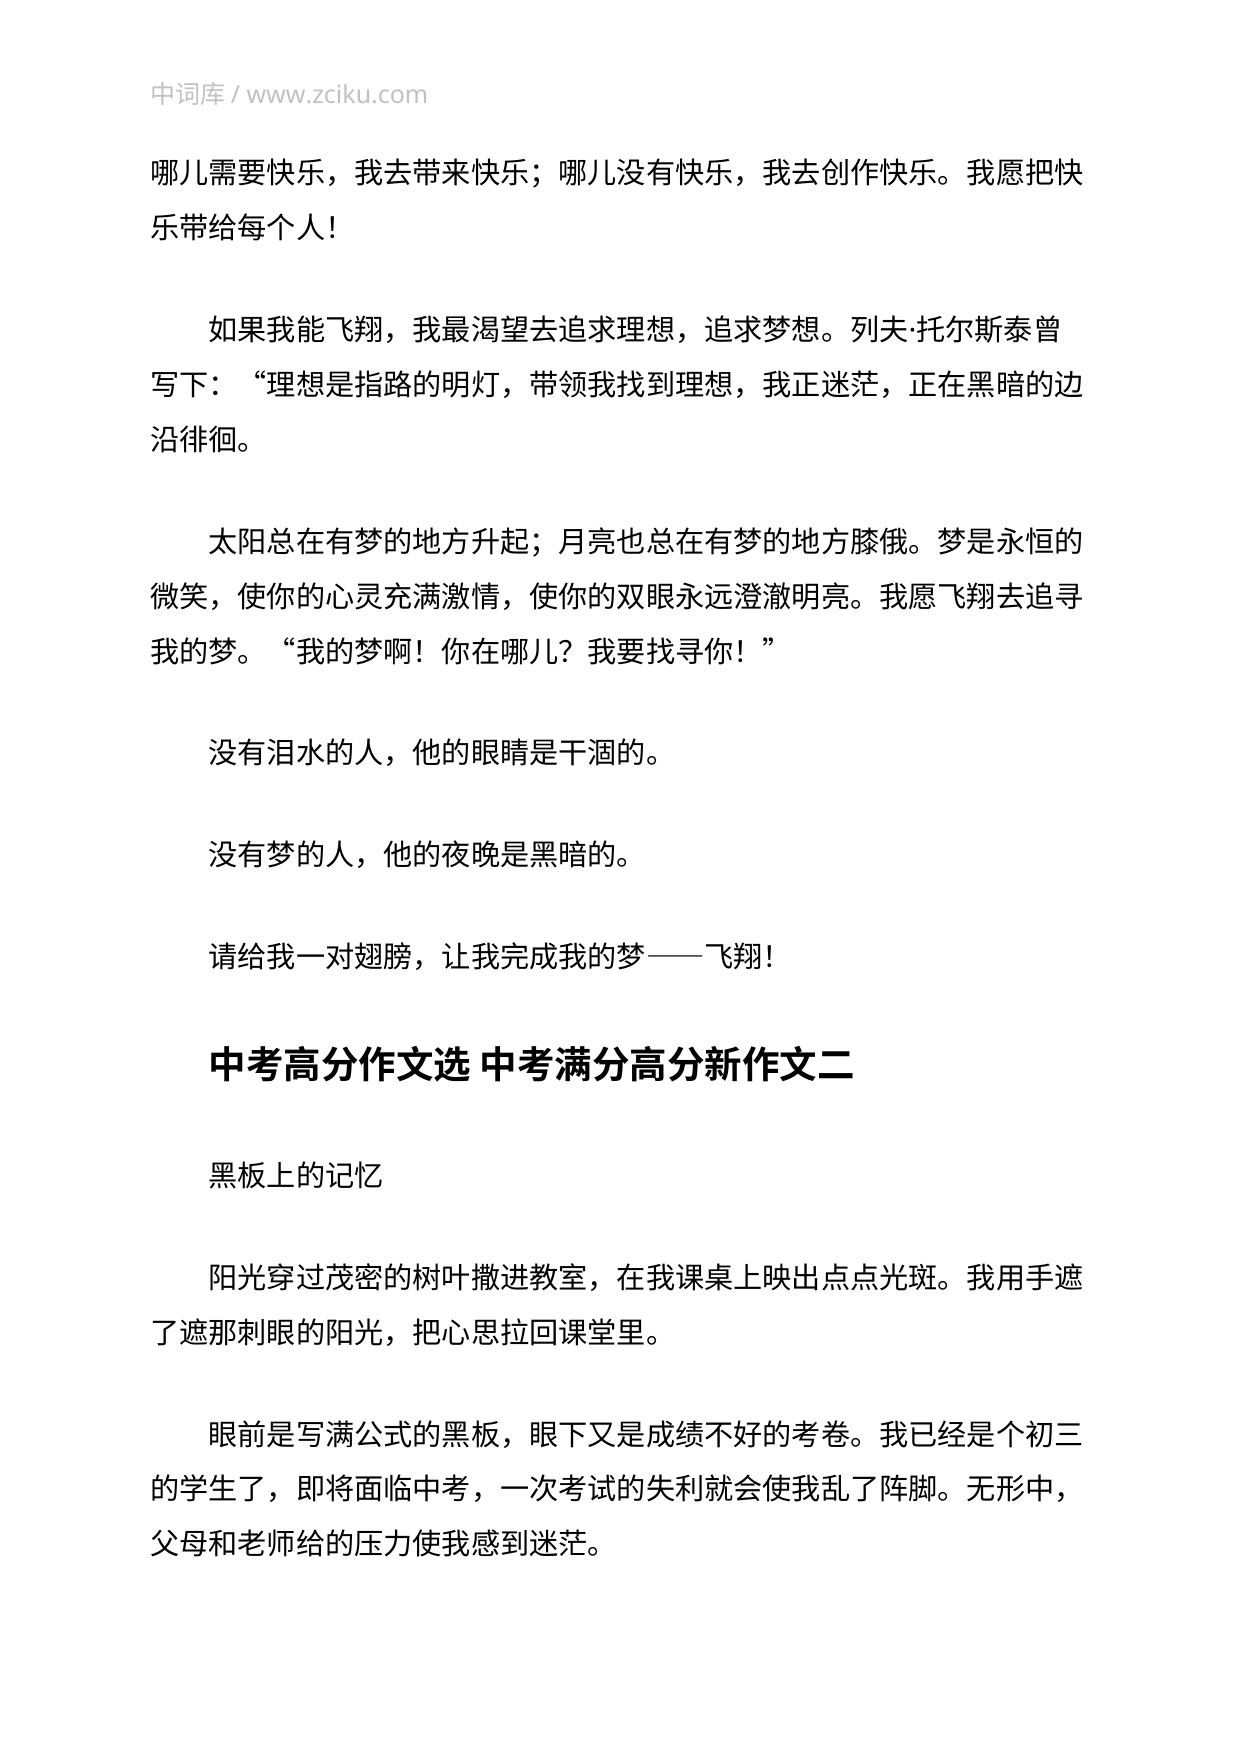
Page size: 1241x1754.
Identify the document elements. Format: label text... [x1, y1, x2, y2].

text 阳光穿过茂密的树叶撒进教室，在我课桌上映出点点光斑。我用手遮了遮那刺眼的阳光，把心思拉回课堂里。 [150, 1254, 1090, 1352]
text 没有泪水的人，他的眼睛是干涸的。 [150, 730, 1090, 772]
text 请给我一对翅膀，让我完成我的梦——飞翔！ [150, 933, 1090, 976]
text 中考高分作文选 中考满分高分新作文二 [150, 1035, 1090, 1089]
text 如果我能飞翔，我最渴望去追求理想，追求梦想。列夫·托尔斯泰曾写下：“理想是指路的明灯，带领我找到理想，我正迷茫，正在黑暗的边沿徘徊。 [150, 307, 1090, 459]
text 太阳总在有梦的地方升起；月亮也总在有梦的地方膝俄。梦是永恒的微笑，使你的心灵充满激情，使你的双眼永远澄澈明亮。我愿飞翔去追寻我的梦。“我的梦啊！你在哪儿？我要找寻你！” [150, 518, 1090, 670]
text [150, 150, 1090, 247]
text 黑板上的记忆 [150, 1153, 1090, 1195]
text 眼前是写满公式的黑板，眼下又是成绩不好的考卷。我已经是个初三的学生了，即将面临中考，一次考试的失利就会使我乱了阵脚。无形中，父母和老师给的压力使我感到迷茫。 [150, 1411, 1090, 1563]
text 没有梦的人，他的夜晚是黑暗的。 [150, 832, 1090, 874]
